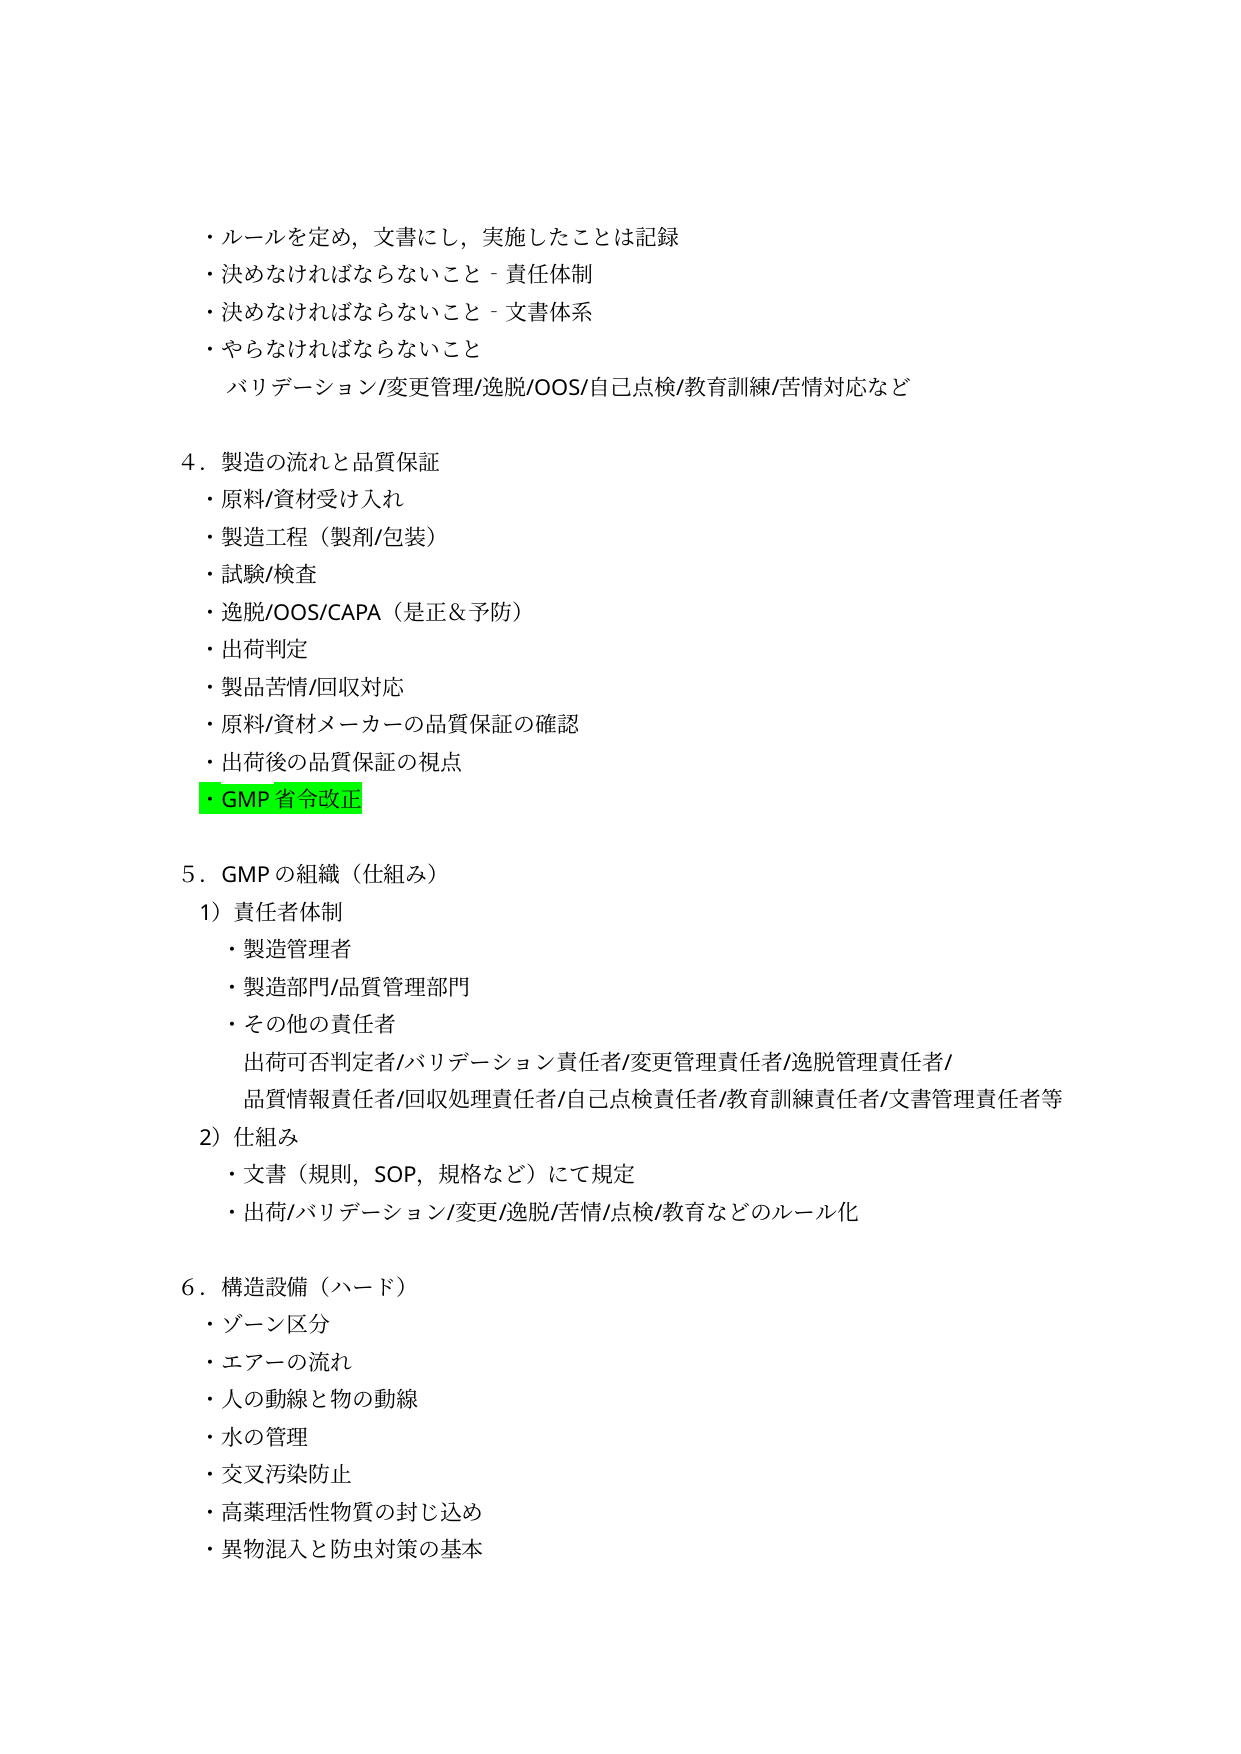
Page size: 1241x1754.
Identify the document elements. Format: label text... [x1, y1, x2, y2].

text ５．GMPの組織（仕組み） [177, 854, 1063, 892]
text ・水の管理 [177, 1417, 1063, 1454]
text ・製造管理者 [177, 929, 1063, 967]
text ・ゾーン区分 [177, 1304, 1063, 1342]
text ・高薬理活性物質の封じ込め [177, 1492, 1063, 1529]
text バリデーション/変更管理/逸脱/OOS/自己点検/教育訓練/苦情対応など [177, 367, 1063, 404]
text ・試験/検査 [177, 554, 1063, 592]
text ・製造工程（製剤/包装） [177, 517, 1063, 554]
text ・交叉汚染防止 [177, 1454, 1063, 1492]
text ６．構造設備（ハード） [177, 1267, 1063, 1304]
text ・出荷判定 [177, 629, 1063, 667]
text ・決めなければならないこと‐責任体制 [177, 254, 1063, 292]
text ・GMP省令改正 [177, 779, 1063, 817]
text 出荷可否判定者/バリデーション責任者/変更管理責任者/逸脱管理責任者/ [177, 1042, 1063, 1079]
text ・原料/資材メーカーの品質保証の確認 [177, 704, 1063, 742]
text ・人の動線と物の動線 [177, 1379, 1063, 1417]
text 1）責任者体制 [177, 892, 1063, 929]
text ・その他の責任者 [177, 1004, 1063, 1042]
text ・出荷/バリデーション/変更/逸脱/苦情/点検/教育などのルール化 [177, 1192, 1063, 1229]
text ・逸脱/OOS/CAPA（是正＆予防） [177, 592, 1063, 629]
text ・製品苦情/回収対応 [177, 667, 1063, 704]
text ・ルールを定め，文書にし，実施したことは記録 [177, 217, 1063, 254]
text ・決めなければならないこと‐文書体系 [177, 292, 1063, 329]
text ・エアーの流れ [177, 1342, 1063, 1379]
text ・やらなければならないこと [177, 329, 1063, 367]
text ・原料/資材受け入れ [177, 479, 1063, 517]
text ４．製造の流れと品質保証 [177, 442, 1063, 479]
text ・異物混入と防虫対策の基本 [177, 1529, 1063, 1567]
text 2）仕組み [177, 1117, 1063, 1154]
text ・製造部門/品質管理部門 [177, 967, 1063, 1004]
text ・文書（規則，SOP，規格など）にて規定 [177, 1154, 1063, 1192]
text 品質情報責任者/回収処理責任者/自己点検責任者/教育訓練責任者/文書管理責任者等 [177, 1079, 1063, 1117]
text ・出荷後の品質保証の視点 [177, 742, 1063, 779]
